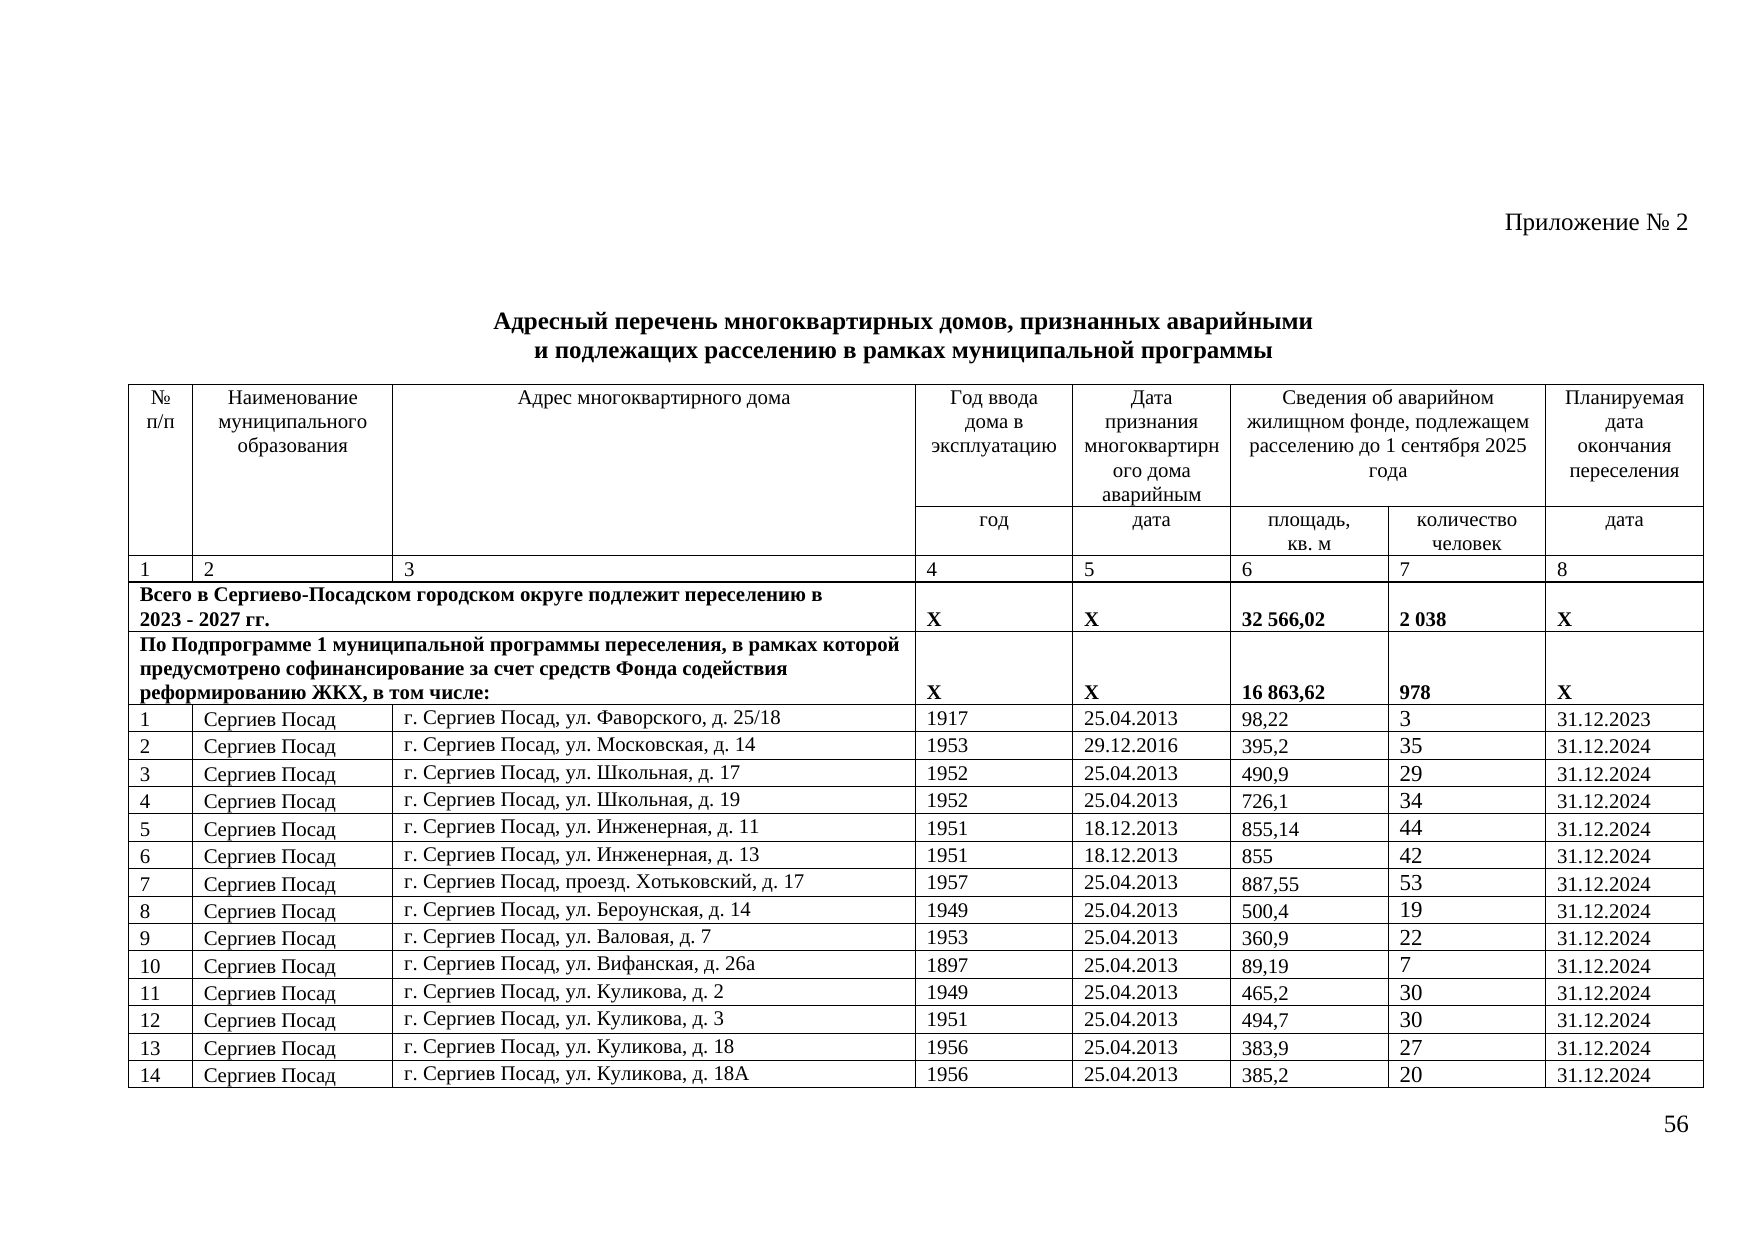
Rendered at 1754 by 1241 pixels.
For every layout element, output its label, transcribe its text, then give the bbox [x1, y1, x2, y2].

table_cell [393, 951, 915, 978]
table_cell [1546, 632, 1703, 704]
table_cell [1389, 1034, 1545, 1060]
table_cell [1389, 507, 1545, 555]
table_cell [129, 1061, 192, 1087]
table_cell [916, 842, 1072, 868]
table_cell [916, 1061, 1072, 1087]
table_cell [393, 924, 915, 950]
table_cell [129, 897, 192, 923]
text Адресный перечень многоквартирных домов, признанных аварийными [118, 306, 1688, 335]
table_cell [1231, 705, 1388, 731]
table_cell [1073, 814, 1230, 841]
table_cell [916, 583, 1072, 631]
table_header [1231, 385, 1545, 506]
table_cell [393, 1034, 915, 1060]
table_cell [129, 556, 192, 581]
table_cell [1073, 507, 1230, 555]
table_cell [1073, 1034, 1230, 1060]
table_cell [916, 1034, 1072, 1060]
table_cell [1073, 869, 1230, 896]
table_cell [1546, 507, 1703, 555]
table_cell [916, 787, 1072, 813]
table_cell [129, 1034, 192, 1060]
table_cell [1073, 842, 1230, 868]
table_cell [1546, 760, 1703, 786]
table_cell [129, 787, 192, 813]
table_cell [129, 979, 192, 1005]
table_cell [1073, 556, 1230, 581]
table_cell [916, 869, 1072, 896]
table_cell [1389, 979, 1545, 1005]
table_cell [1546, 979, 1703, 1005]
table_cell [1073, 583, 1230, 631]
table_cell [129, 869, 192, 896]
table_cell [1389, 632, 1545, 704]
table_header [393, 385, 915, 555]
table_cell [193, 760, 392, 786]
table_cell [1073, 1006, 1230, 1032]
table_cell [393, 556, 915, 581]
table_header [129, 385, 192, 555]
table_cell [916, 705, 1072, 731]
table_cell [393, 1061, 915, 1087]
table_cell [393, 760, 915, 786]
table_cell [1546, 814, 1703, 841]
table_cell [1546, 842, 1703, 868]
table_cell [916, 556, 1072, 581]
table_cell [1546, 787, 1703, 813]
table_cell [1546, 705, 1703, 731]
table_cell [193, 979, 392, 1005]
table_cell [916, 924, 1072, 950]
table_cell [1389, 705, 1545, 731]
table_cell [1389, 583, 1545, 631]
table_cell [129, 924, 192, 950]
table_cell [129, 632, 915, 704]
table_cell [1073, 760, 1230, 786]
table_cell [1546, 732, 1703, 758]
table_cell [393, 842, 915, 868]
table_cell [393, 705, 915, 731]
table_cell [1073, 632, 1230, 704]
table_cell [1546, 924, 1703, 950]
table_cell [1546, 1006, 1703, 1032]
text Приложение № 2 [118, 207, 1688, 236]
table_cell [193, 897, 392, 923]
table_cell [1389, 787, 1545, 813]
text и подлежащих расселению в рамках муниципальной программы [118, 335, 1688, 363]
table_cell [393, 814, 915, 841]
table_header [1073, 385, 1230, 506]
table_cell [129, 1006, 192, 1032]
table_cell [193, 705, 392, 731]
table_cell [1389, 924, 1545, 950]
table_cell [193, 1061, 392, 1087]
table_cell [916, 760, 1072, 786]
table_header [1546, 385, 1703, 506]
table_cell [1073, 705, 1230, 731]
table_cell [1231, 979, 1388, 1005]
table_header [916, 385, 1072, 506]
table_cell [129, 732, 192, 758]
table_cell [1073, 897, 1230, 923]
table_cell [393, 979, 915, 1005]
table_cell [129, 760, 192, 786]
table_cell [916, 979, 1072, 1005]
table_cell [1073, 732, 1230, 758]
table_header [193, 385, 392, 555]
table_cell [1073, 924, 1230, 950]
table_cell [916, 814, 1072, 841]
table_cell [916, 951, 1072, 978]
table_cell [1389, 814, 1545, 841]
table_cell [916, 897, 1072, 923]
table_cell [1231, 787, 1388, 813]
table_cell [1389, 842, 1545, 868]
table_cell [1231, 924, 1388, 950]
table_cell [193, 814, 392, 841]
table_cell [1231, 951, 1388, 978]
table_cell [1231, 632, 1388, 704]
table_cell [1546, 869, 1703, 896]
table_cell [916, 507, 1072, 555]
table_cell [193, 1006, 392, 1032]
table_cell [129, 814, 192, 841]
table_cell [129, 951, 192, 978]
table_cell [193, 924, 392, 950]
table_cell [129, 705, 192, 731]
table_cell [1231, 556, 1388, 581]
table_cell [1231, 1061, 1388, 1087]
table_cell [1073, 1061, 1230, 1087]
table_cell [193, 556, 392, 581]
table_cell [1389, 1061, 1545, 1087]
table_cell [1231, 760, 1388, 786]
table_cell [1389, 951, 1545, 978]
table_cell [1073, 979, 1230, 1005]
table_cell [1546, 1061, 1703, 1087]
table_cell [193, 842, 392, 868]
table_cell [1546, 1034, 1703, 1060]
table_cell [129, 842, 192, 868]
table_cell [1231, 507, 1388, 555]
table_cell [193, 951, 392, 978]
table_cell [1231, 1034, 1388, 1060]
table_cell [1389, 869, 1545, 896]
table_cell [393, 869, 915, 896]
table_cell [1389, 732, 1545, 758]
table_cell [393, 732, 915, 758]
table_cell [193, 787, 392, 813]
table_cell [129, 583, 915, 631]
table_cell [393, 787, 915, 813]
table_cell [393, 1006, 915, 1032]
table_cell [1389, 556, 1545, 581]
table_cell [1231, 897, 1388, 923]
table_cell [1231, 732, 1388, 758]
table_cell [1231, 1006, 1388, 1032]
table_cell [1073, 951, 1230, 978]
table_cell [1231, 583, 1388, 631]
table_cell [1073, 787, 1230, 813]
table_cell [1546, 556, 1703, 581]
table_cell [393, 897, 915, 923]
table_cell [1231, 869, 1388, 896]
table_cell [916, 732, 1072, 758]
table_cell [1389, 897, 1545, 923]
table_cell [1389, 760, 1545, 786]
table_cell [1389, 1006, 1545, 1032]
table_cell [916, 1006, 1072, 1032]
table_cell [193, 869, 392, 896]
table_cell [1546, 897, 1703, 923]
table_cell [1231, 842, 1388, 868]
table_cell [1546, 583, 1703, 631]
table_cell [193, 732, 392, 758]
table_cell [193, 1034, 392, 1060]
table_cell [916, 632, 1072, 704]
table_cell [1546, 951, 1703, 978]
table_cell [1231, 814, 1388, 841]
